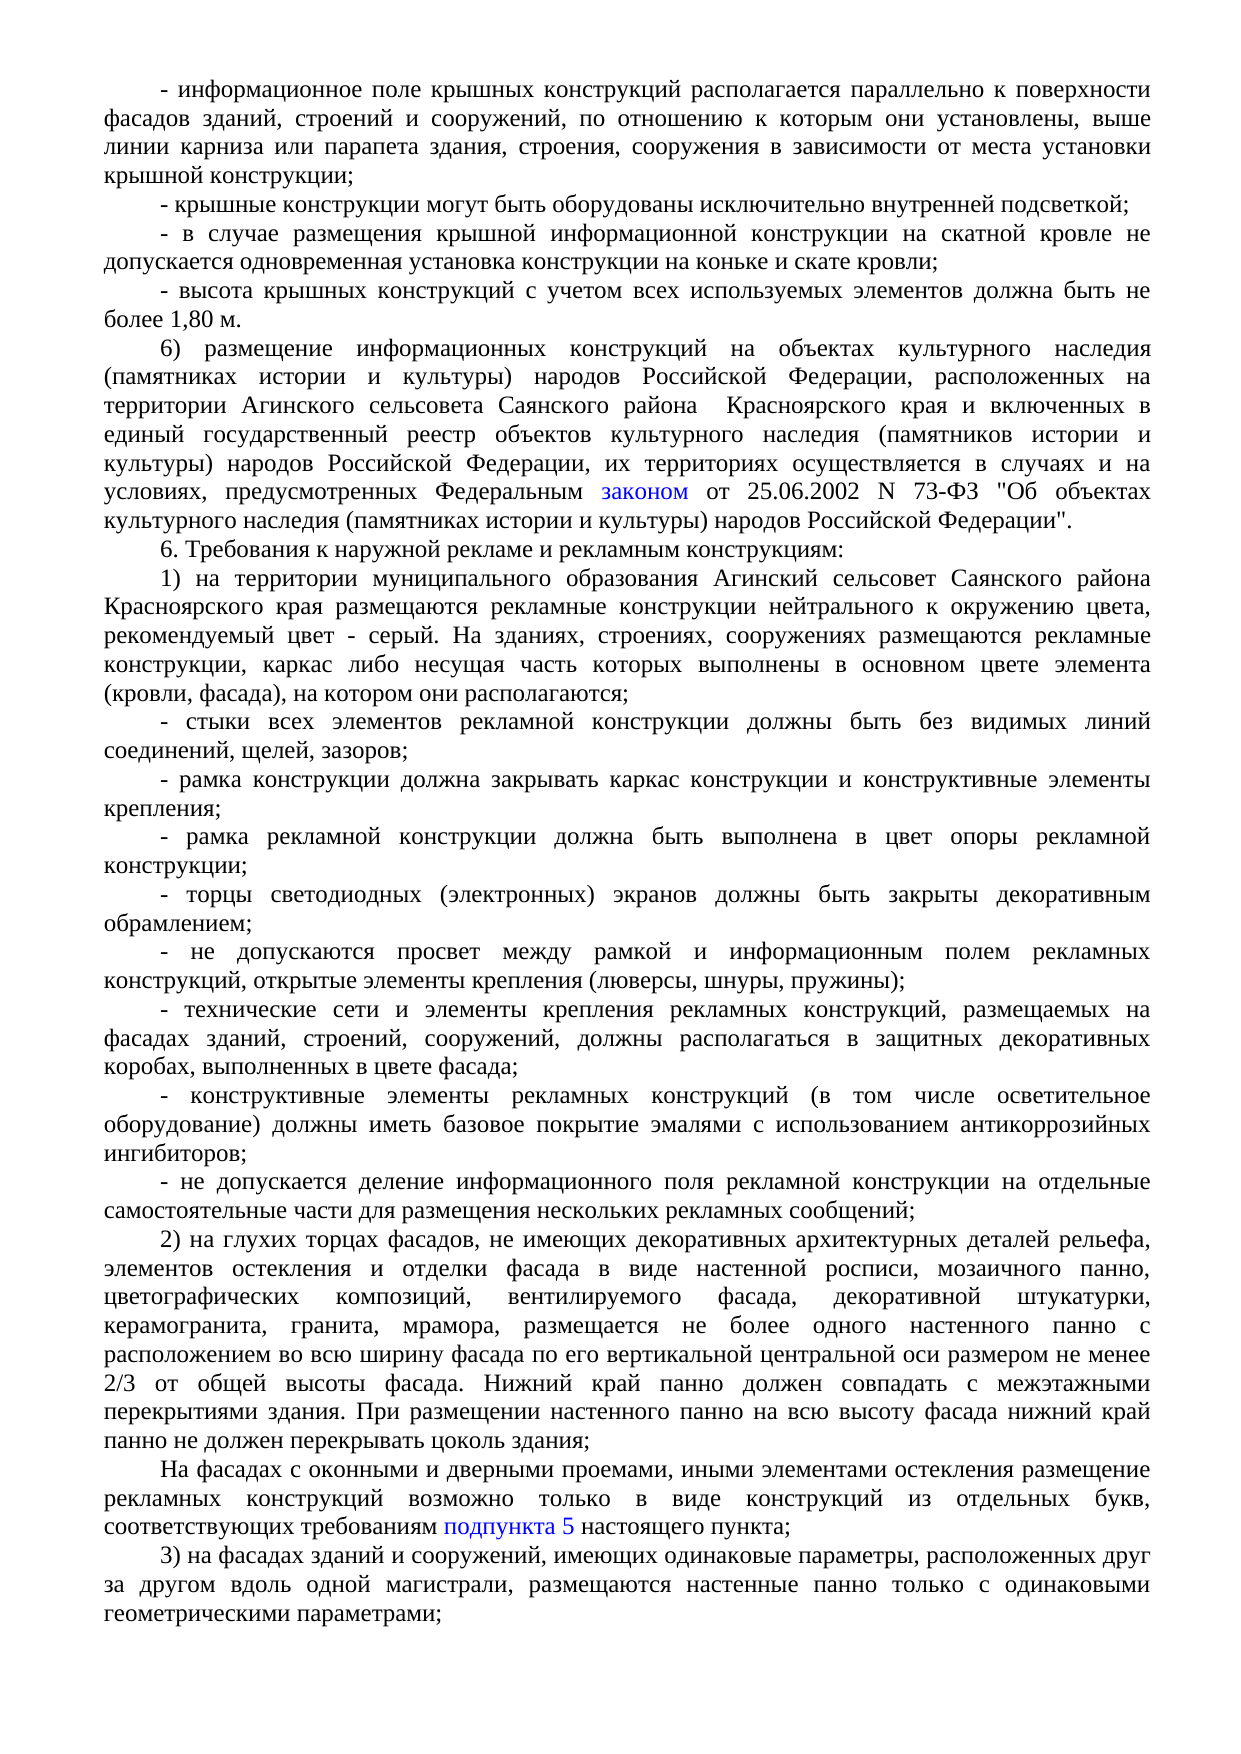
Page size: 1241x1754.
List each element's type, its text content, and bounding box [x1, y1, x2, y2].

text - не допускаются просвет между рамкой и информационным полем рекламных конструкций, открытые элементы крепления (люверсы, шнуры, пружины); [103, 936, 1152, 994]
text - высота крышных конструкций с учетом всех используемых элементов должна быть не более 1,80 м. [103, 275, 1152, 333]
text - рамка рекламной конструкции должна быть выполнена в цвет опоры рекламной конструкции; [103, 821, 1152, 879]
text 2) на глухих торцах фасадов, не имеющих декоративных архитектурных деталей рельефа, элементов остекления и отделки фасада в виде настенной росписи, мозаичного панно, цветографических композиций, вентилируемого фасада, декоративной штукатурки, керамогранита, гранита, мрамора, размещается не более одного настенного панно с расположением во всю ширину фасада по его вертикальной центральной оси размером не менее 2/3 от общей высоты фасада. Нижний край панно должен совпадать с межэтажными перекрытиями здания. При размещении настенного панно на всю высоту фасада нижний край панно не должен перекрывать цоколь здания; [103, 1224, 1152, 1454]
text - крышные конструкции могут быть оборудованы исключительно внутренней подсветкой; [103, 189, 1152, 218]
text - в случае размещения крышной информационной конструкции на скатной кровле не допускается одновременная установка конструкции на коньке и скате кровли; [103, 218, 1152, 275]
text - конструктивные элементы рекламных конструкций (в том числе осветительное оборудование) должны иметь базовое покрытие эмалями с использованием антикоррозийных ингибиторов; [103, 1080, 1152, 1166]
text 6. Требования к наружной рекламе и рекламным конструкциям: [103, 534, 1152, 563]
text - не допускается деление информационного поля рекламной конструкции на отдельные самостоятельные части для размещения нескольких рекламных сообщений; [103, 1166, 1152, 1224]
text 6) размещение информационных конструкций на объектах культурного наследия (памятниках истории и культуры) народов Российской Федерации, расположенных на территории Агинского сельсовета Саянского района Красноярского края и включенных в единый государственный реестр объектов культурного наследия (памятников истории и культуры) народов Российской Федерации, их территориях осуществляется в случаях и на условиях, предусмотренных Федеральным законом от 25.06.2002 N 73-ФЗ "Об объектах культурного наследия (памятниках истории и культуры) народов Российской Федерации". [103, 333, 1152, 534]
text - рамка конструкции должна закрывать каркас конструкции и конструктивные элементы крепления; [103, 764, 1152, 821]
text - стыки всех элементов рекламной конструкции должны быть без видимых линий соединений, щелей, зазоров; [103, 706, 1152, 764]
text 1) на территории муниципального образования Агинский сельсовет Саянского района Красноярского края размещаются рекламные конструкции нейтрального к окружению цвета, рекомендуемый цвет - серый. На зданиях, строениях, сооружениях размещаются рекламные конструкции, каркас либо несущая часть которых выполнены в основном цвете элемента (кровли, фасада), на котором они располагаются; [103, 563, 1152, 706]
text 3) на фасадах зданий и сооружений, имеющих одинаковые параметры, расположенных друг за другом вдоль одной магистрали, размещаются настенные панно только с одинаковыми геометрическими параметрами; [103, 1540, 1152, 1626]
text - технические сети и элементы крепления рекламных конструкций, размещаемых на фасадах зданий, строений, сооружений, должны располагаться в защитных декоративных коробах, выполненных в цвете фасада; [103, 994, 1152, 1080]
text На фасадах с оконными и дверными проемами, иными элементами остекления размещение рекламных конструкций возможно только в виде конструкций из отдельных букв, соответствующих требованиям подпункта 5 настоящего пункта; [103, 1454, 1152, 1540]
text - информационное поле крышных конструкций располагается параллельно к поверхности фасадов зданий, строений и сооружений, по отношению к которым они установлены, выше линии карниза или парапета здания, строения, сооружения в зависимости от места установки крышной конструкции; [103, 74, 1152, 189]
text - торцы светодиодных (электронных) экранов должны быть закрыты декоративным обрамлением; [103, 879, 1152, 936]
